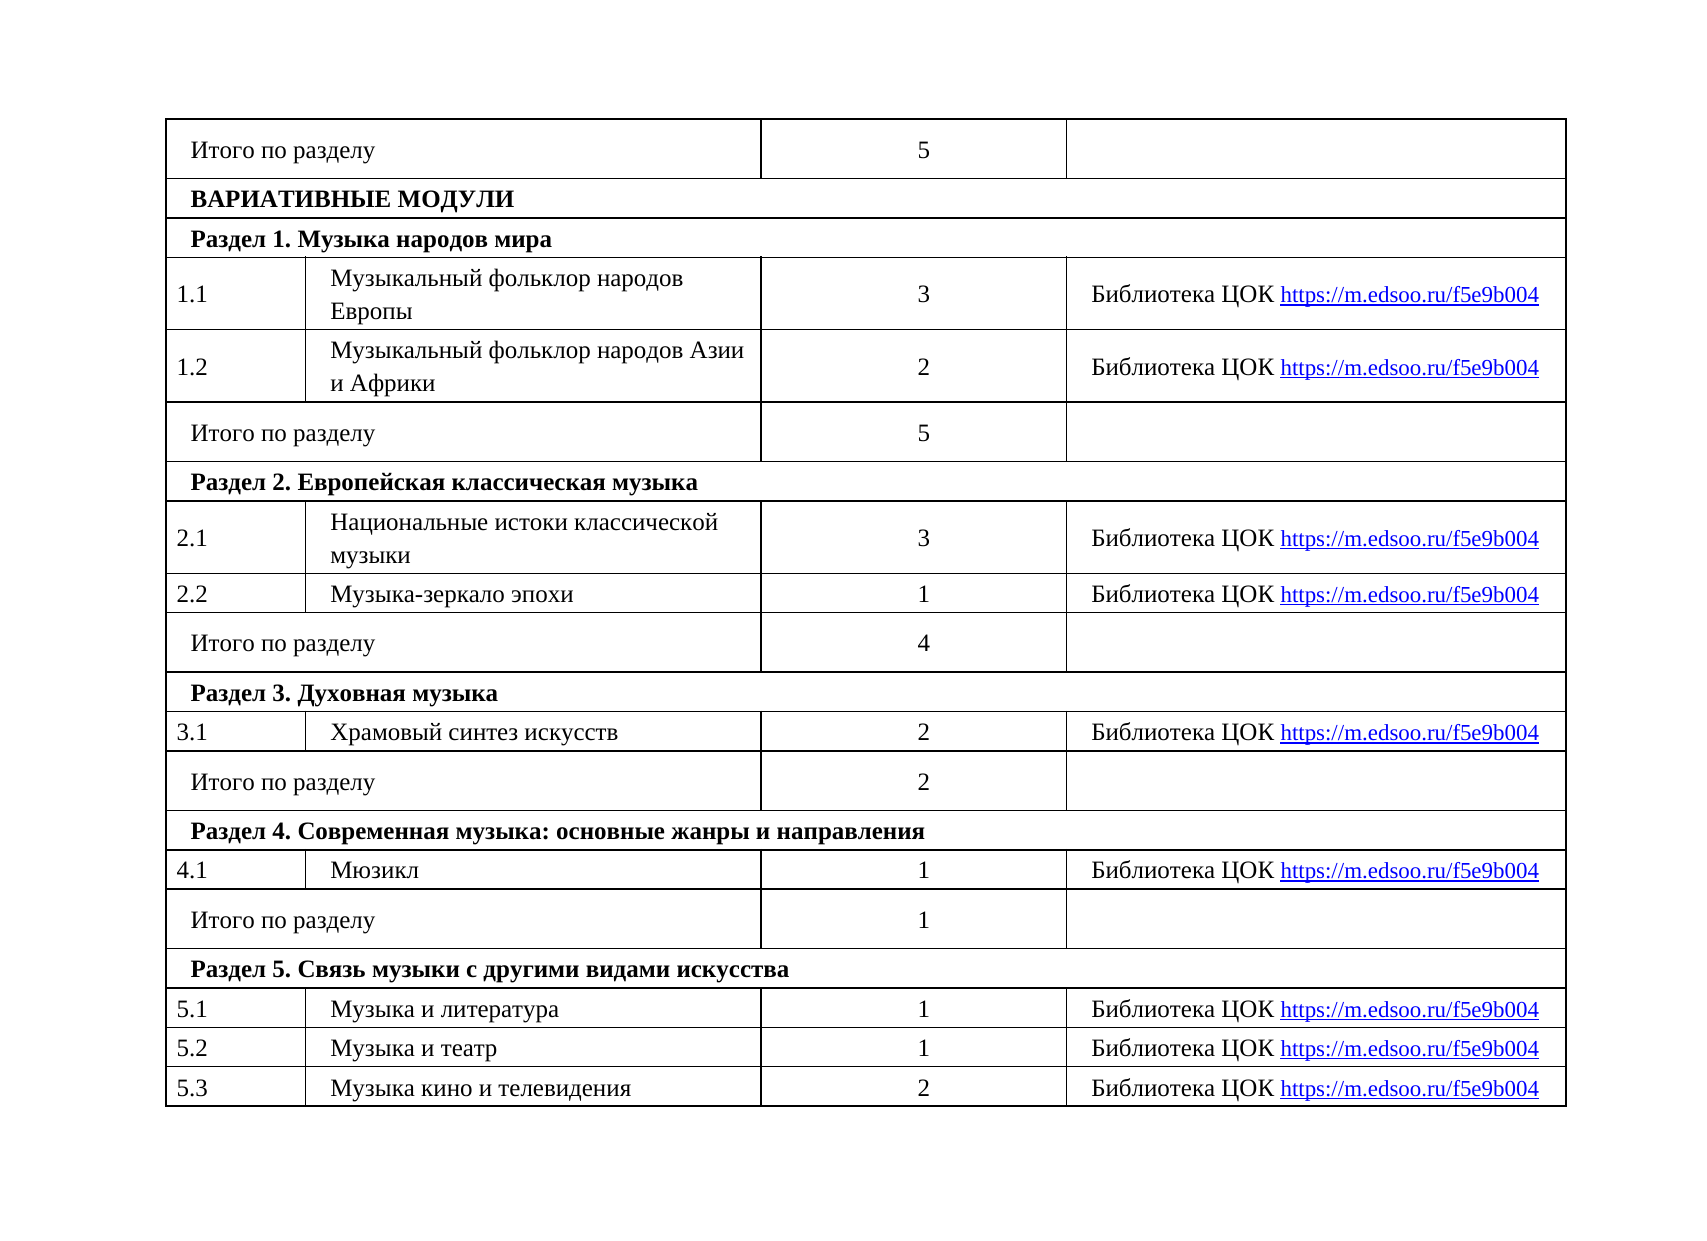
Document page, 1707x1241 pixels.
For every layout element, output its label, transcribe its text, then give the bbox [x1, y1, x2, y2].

table_cell 5.3 [167, 1067, 305, 1105]
table_cell Библиотека ЦОК https://m.edsoo.ru/f5e9b004 [1067, 851, 1565, 888]
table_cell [1067, 330, 1565, 401]
table_cell Храмовый синтез искусств [306, 712, 760, 750]
table_cell 5 [762, 120, 1066, 178]
table_cell [1067, 613, 1565, 671]
table_cell Музыкальный фольклор народов Азии и Африки [306, 330, 760, 401]
table_cell Раздел 4. Современная музыка: основные жанры и направления [167, 811, 1565, 849]
table_cell [1067, 120, 1565, 178]
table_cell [1067, 1067, 1565, 1105]
table_cell Итого по разделу [167, 613, 760, 671]
table_cell 3 [762, 502, 1066, 572]
table_cell 2 [762, 752, 1066, 809]
table_cell Итого по разделу [167, 120, 760, 178]
table_cell Раздел 3. Духовная музыка [167, 673, 1565, 711]
table_cell Национальные истоки классической музыки [306, 502, 760, 572]
table_cell Раздел 5. Связь музыки с другими видами искусства [167, 949, 1565, 987]
table_cell 1.2 [167, 330, 305, 401]
table_cell 2 [762, 1067, 1066, 1105]
table_cell 2 [762, 712, 1066, 750]
table_cell 1 [762, 574, 1066, 612]
table_cell Раздел 1. Музыка народов мира [167, 219, 1565, 256]
table_cell Итого по разделу [167, 403, 760, 461]
table_cell [1067, 403, 1565, 461]
table_cell 1 [762, 851, 1066, 888]
table_cell Библиотека ЦОК https://m.edsoo.ru/f5e9b004 [1067, 502, 1565, 572]
table_cell 2.2 [167, 574, 305, 612]
table_cell 1.1 [167, 258, 305, 329]
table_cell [1067, 1028, 1565, 1066]
table_cell Музыка и литература [306, 989, 760, 1026]
table_cell 3 [762, 258, 1066, 329]
table_cell 4 [762, 613, 1066, 671]
table_cell Итого по разделу [167, 752, 760, 809]
table_cell 1 [762, 1028, 1066, 1066]
table_cell Музыкальный фольклор народов Европы [306, 258, 760, 329]
table_cell 5 [762, 403, 1066, 461]
table_cell 5.2 [167, 1028, 305, 1066]
table_cell Музыка кино и телевидения [306, 1067, 760, 1105]
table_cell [1067, 258, 1565, 329]
table_cell 1 [762, 989, 1066, 1026]
table_cell Итого по разделу [167, 890, 760, 948]
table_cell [1067, 989, 1565, 1026]
table_cell 2.1 [167, 502, 305, 572]
table_cell [1067, 890, 1565, 948]
table_cell 5.1 [167, 989, 305, 1026]
table_cell 4.1 [167, 851, 305, 888]
table_cell Библиотека ЦОК https://m.edsoo.ru/f5e9b004 [1067, 574, 1565, 612]
table_cell ВАРИАТИВНЫЕ МОДУЛИ [167, 179, 1565, 217]
table_cell Музыка и театр [306, 1028, 760, 1066]
table_cell 3.1 [167, 712, 305, 750]
table_cell Мюзикл [306, 851, 760, 888]
table_cell 2 [762, 330, 1066, 401]
table_cell Раздел 2. Европейская классическая музыка [167, 462, 1565, 500]
table_cell [1067, 752, 1565, 809]
table_cell Музыка-зеркало эпохи [306, 574, 760, 612]
table_cell 1 [762, 890, 1066, 948]
table_cell Библиотека ЦОК https://m.edsoo.ru/f5e9b004 [1067, 712, 1565, 750]
